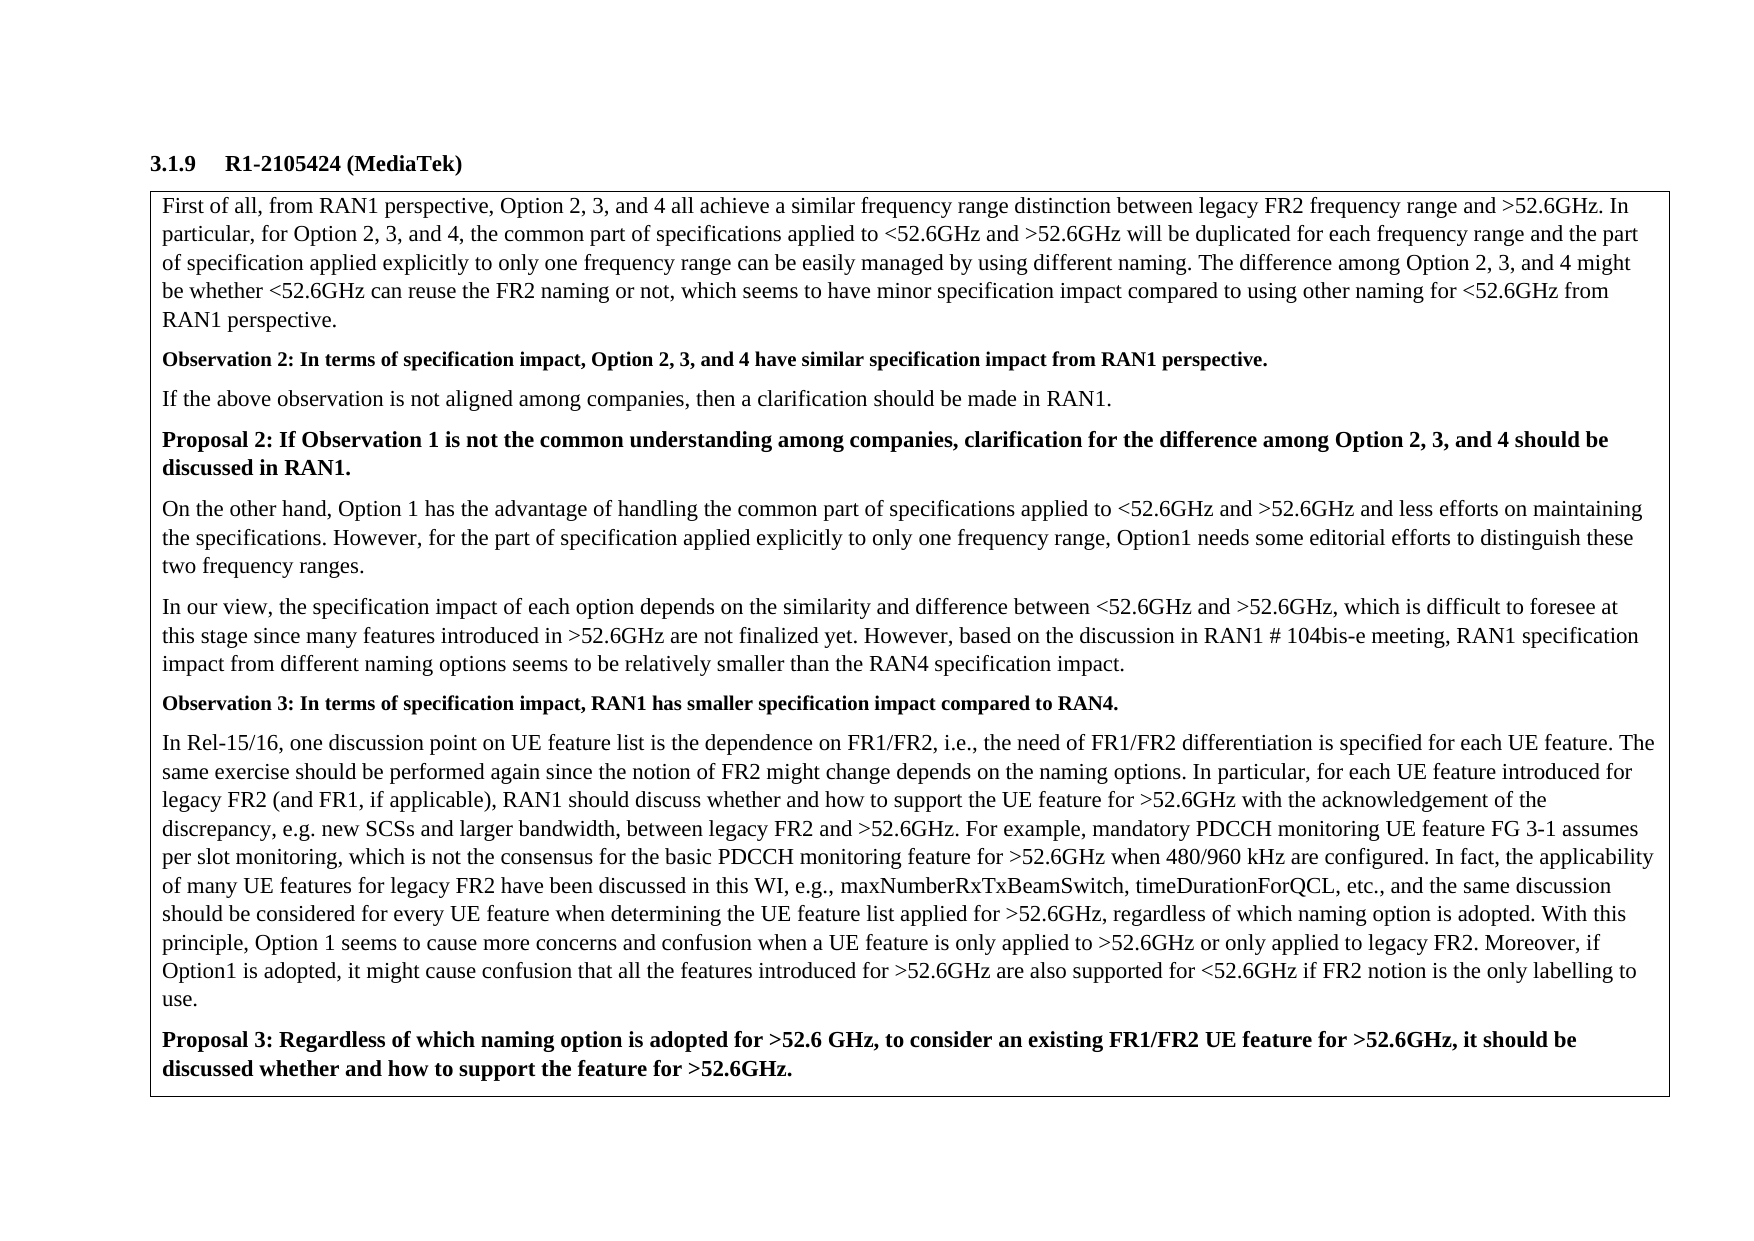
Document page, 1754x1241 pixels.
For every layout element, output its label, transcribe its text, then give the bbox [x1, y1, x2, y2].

subtitle R1-2105424 (MediaTek) [150, 150, 1604, 176]
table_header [151, 192, 1669, 1096]
